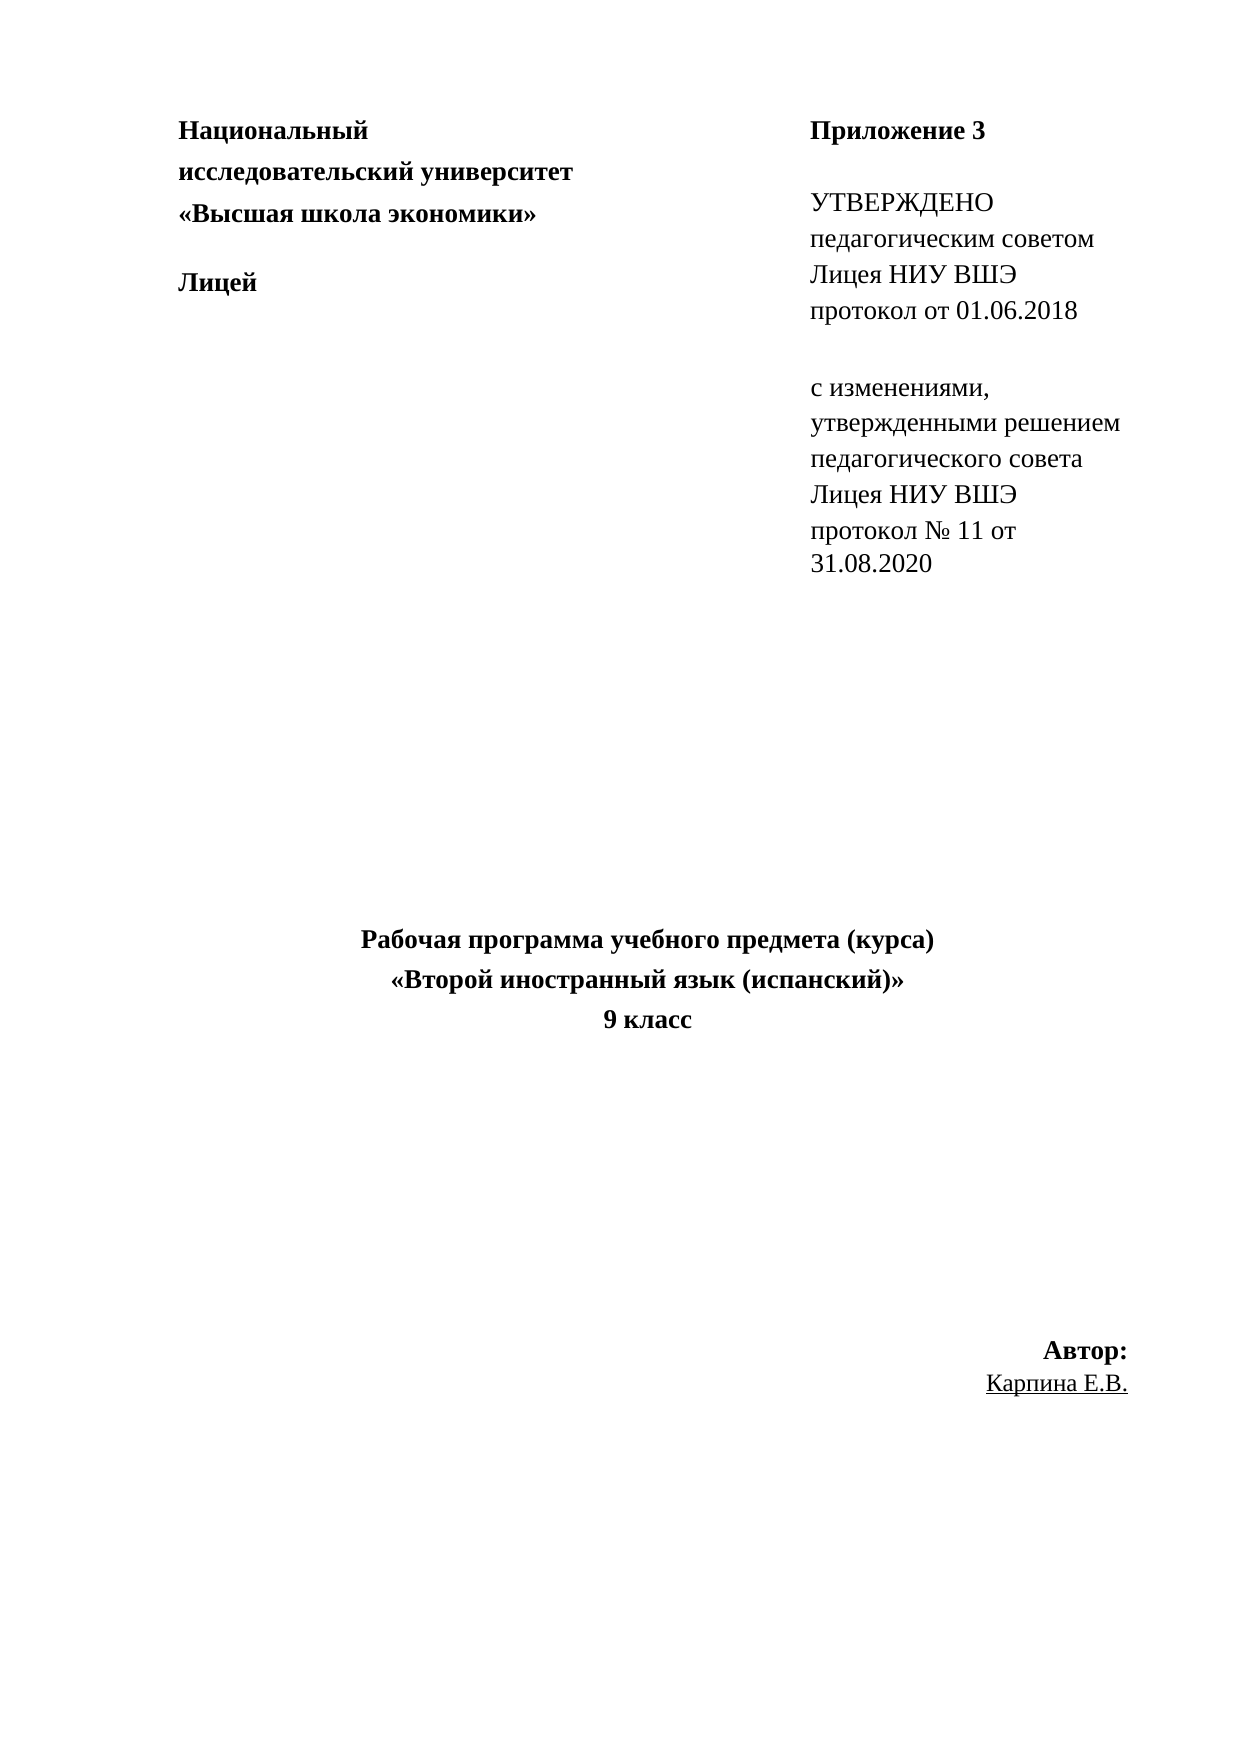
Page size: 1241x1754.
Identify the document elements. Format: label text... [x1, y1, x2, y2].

text Карпина Е.В. [146, 1368, 1128, 1397]
table_header Национальный исследовательский университет «Высшая школа экономики» Лицей [146, 109, 810, 923]
text Автор: [146, 1334, 1128, 1366]
text 9 класс [146, 1004, 1149, 1035]
text Рабочая программа учебного предмета (курса) [146, 923, 1149, 954]
table_header Приложение 3 УТВЕРЖДЕНО педагогическим советом Лицея НИУ ВШЭ протокол от 01.06.2018 с изменениями, утвержденными решением педагогического совета Лицея НИУ ВШЭ протокол № 11 от 31.08.2020 [810, 109, 1148, 923]
text «Второй иностранный язык (испанский)» [146, 963, 1149, 994]
